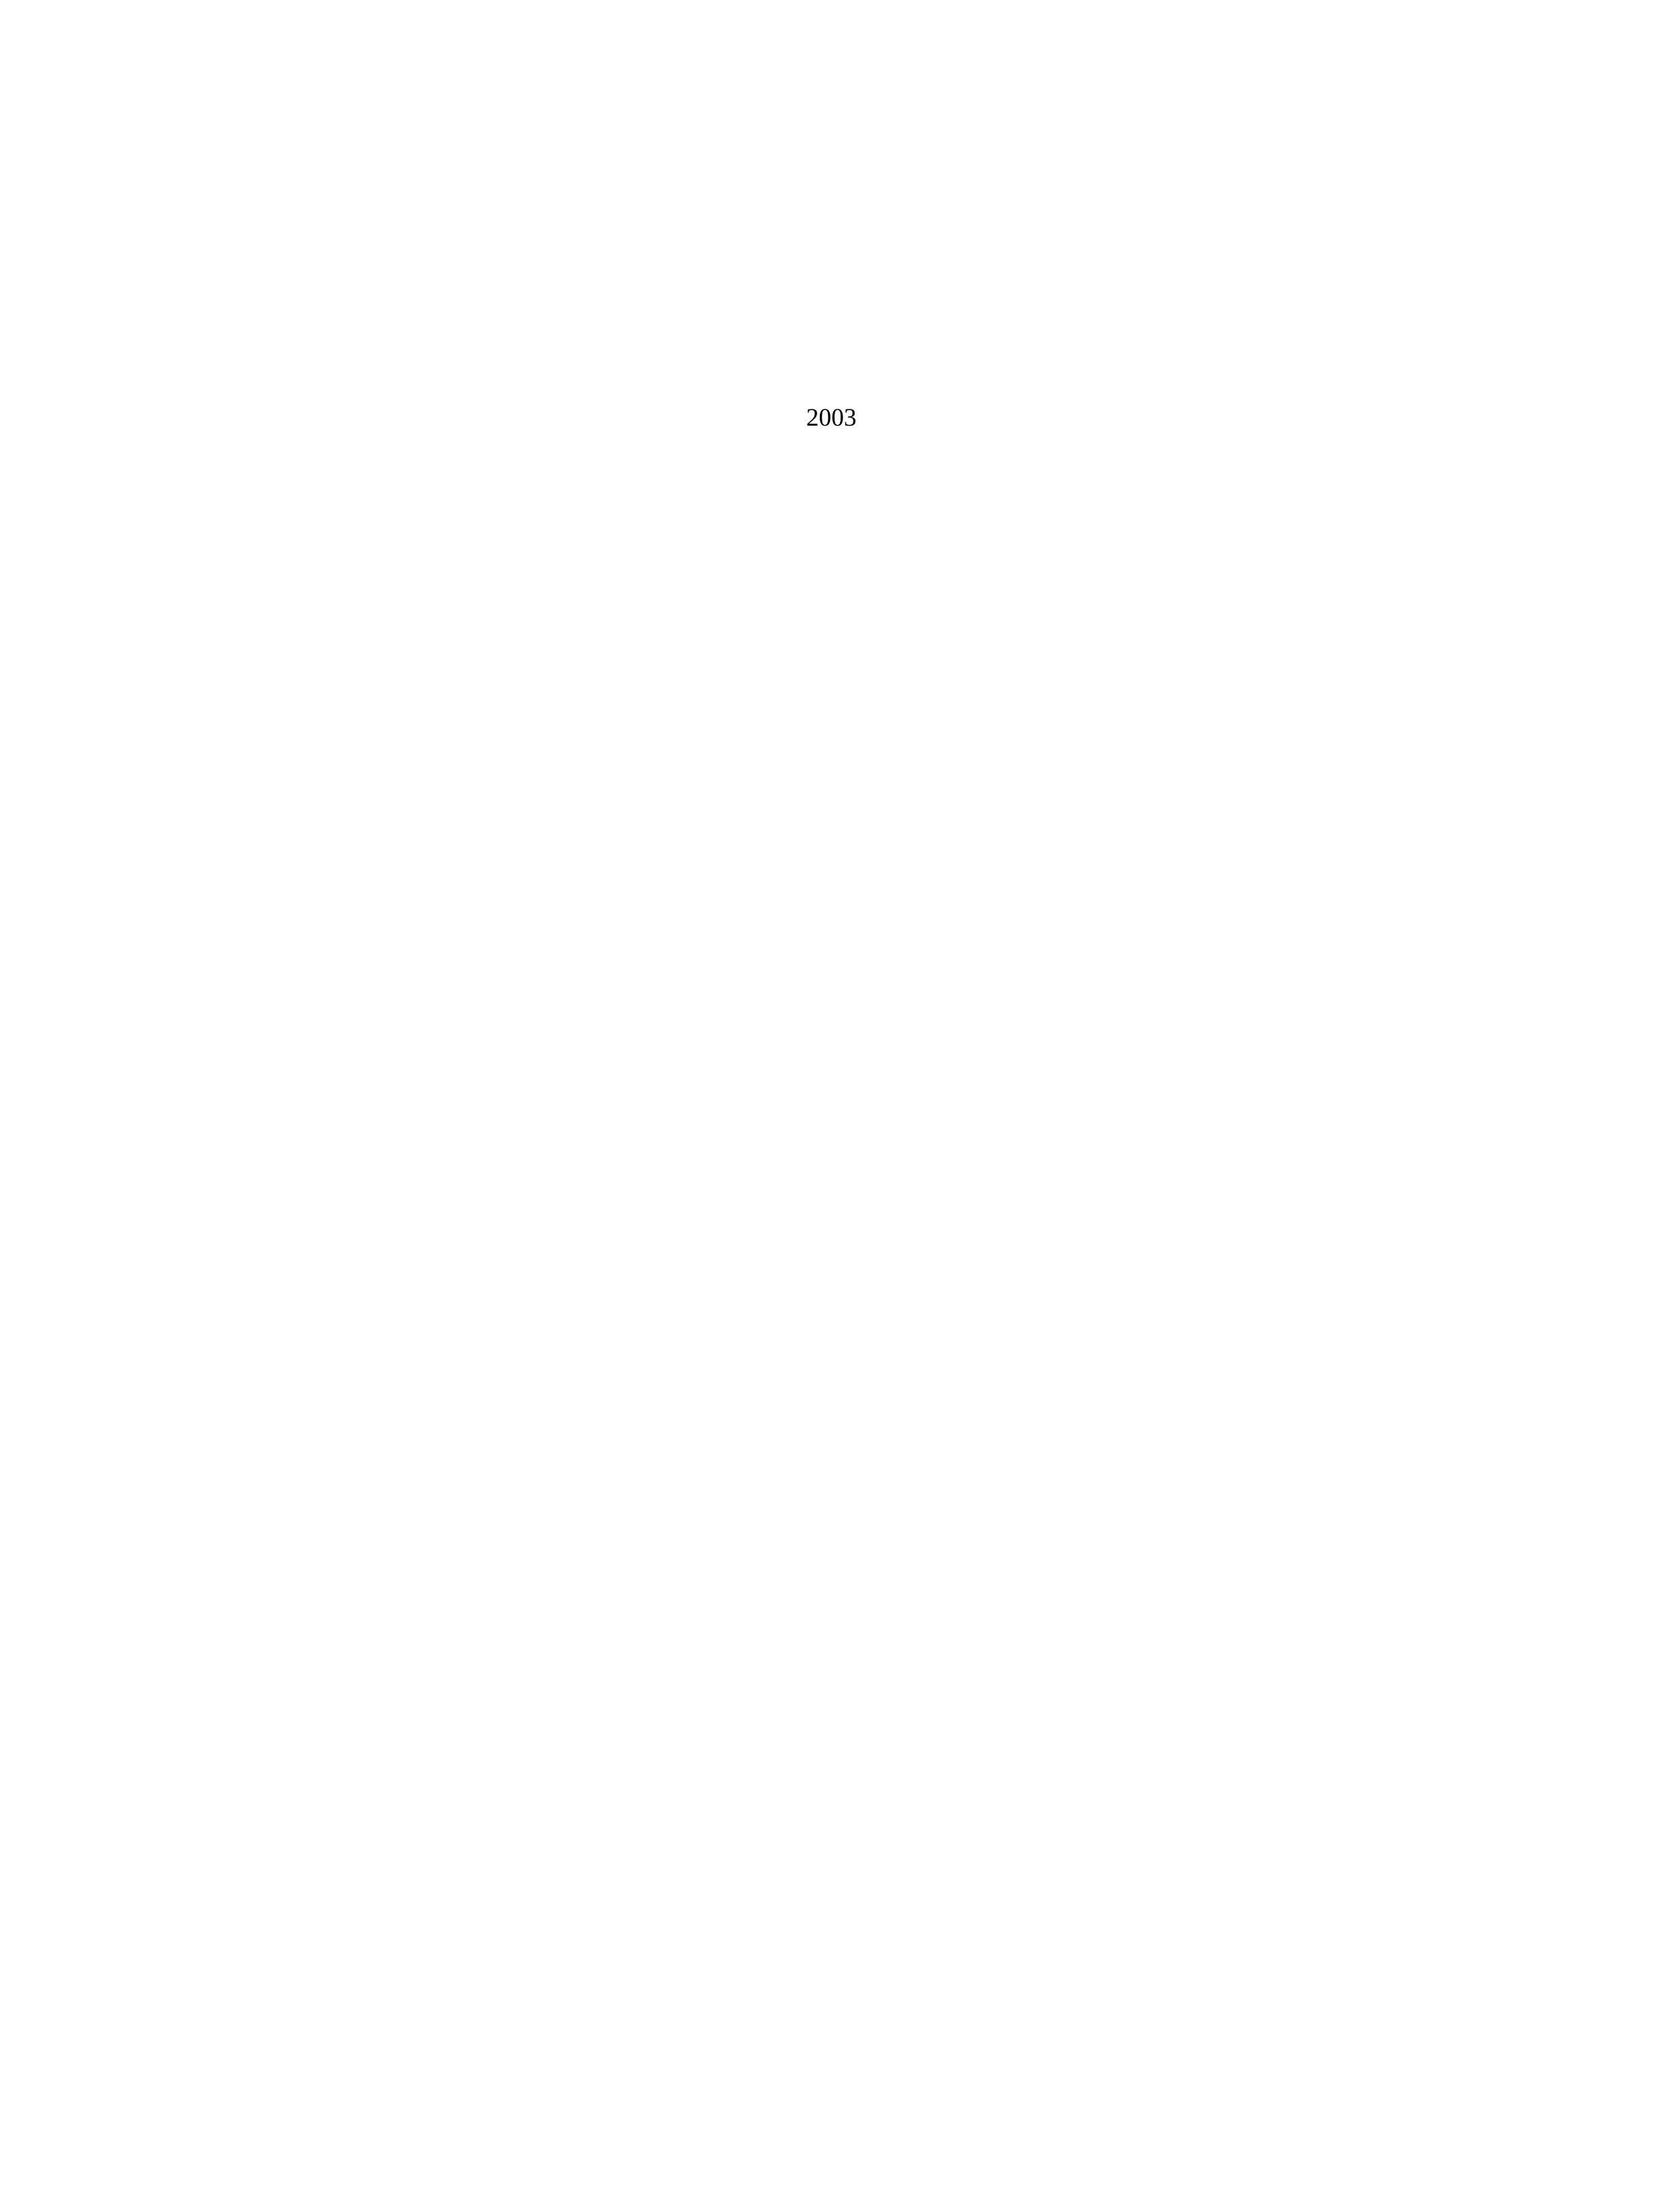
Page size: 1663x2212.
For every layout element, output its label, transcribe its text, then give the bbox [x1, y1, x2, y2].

text 2003 [404, 406, 1259, 431]
